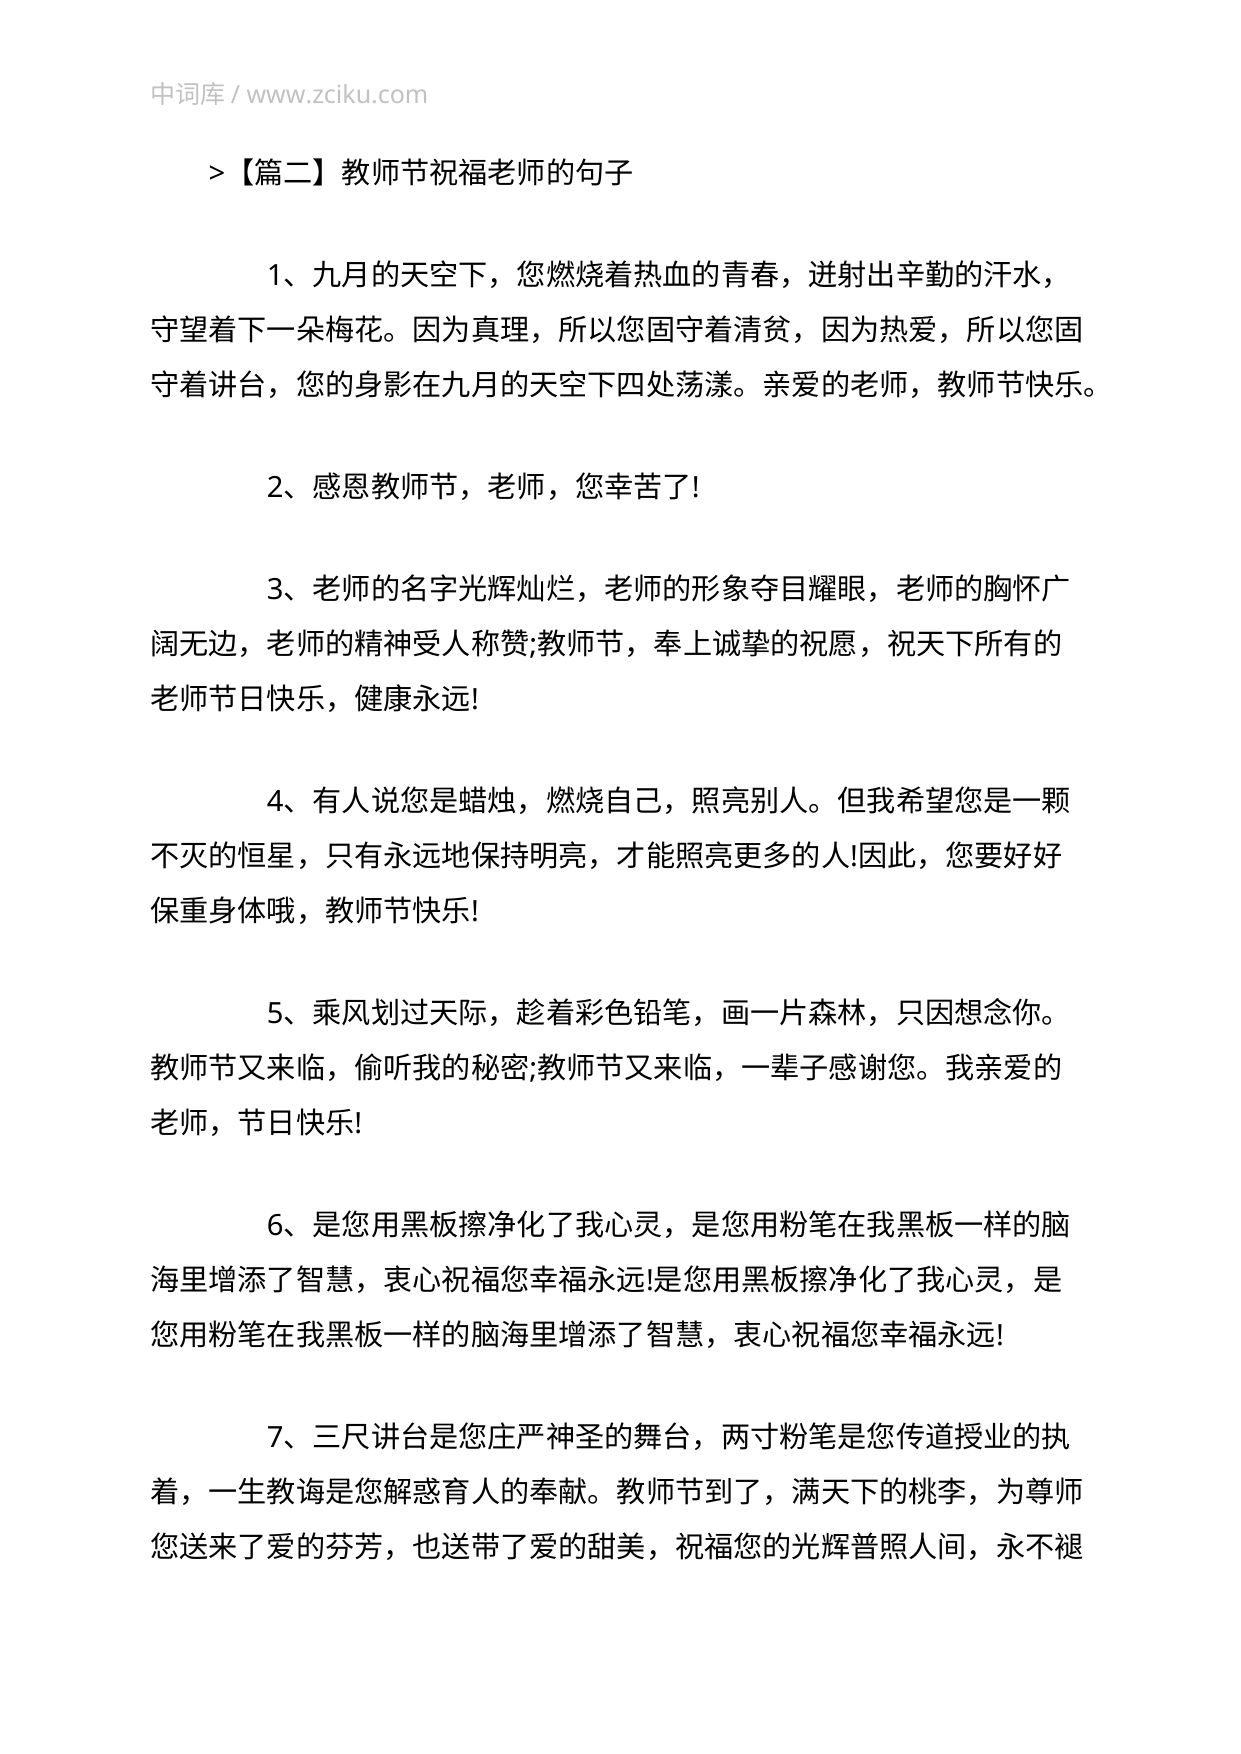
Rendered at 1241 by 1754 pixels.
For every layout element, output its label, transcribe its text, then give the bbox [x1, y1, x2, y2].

text 3、老师的名字光辉灿烂，老师的形象夺目耀眼，老师的胸怀广阔无边，老师的精神受人称赞;教师节，奉上诚挚的祝愿，祝天下所有的老师节日快乐，健康永远! [150, 566, 1090, 718]
text 5、乘风划过天际，趁着彩色铅笔，画一片森林，只因想念你。教师节又来临，偷听我的秘密;教师节又来临，一辈子感谢您。我亲爱的老师，节日快乐! [150, 989, 1090, 1142]
text >【篇二】教师节祝福老师的句子 [150, 150, 1090, 192]
text 1、九月的天空下，您燃烧着热血的青春，迸射出辛勤的汗水，守望着下一朵梅花。因为真理，所以您固守着清贫，因为热爱，所以您固守着讲台，您的身影在九月的天空下四处荡漾。亲爱的老师，教师节快乐。 [150, 252, 1090, 404]
text 4、有人说您是蜡烛，燃烧自己，照亮别人。但我希望您是一颗不灭的恒星，只有永远地保持明亮，才能照亮更多的人!因此，您要好好保重身体哦，教师节快乐! [150, 778, 1090, 930]
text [150, 1413, 1090, 1566]
text 6、是您用黑板擦净化了我心灵，是您用粉笔在我黑板一样的脑海里增添了智慧，衷心祝福您幸福永远!是您用黑板擦净化了我心灵，是您用粉笔在我黑板一样的脑海里增添了智慧，衷心祝福您幸福永远! [150, 1202, 1090, 1354]
text 2、感恩教师节，老师，您幸苦了! [150, 464, 1090, 506]
